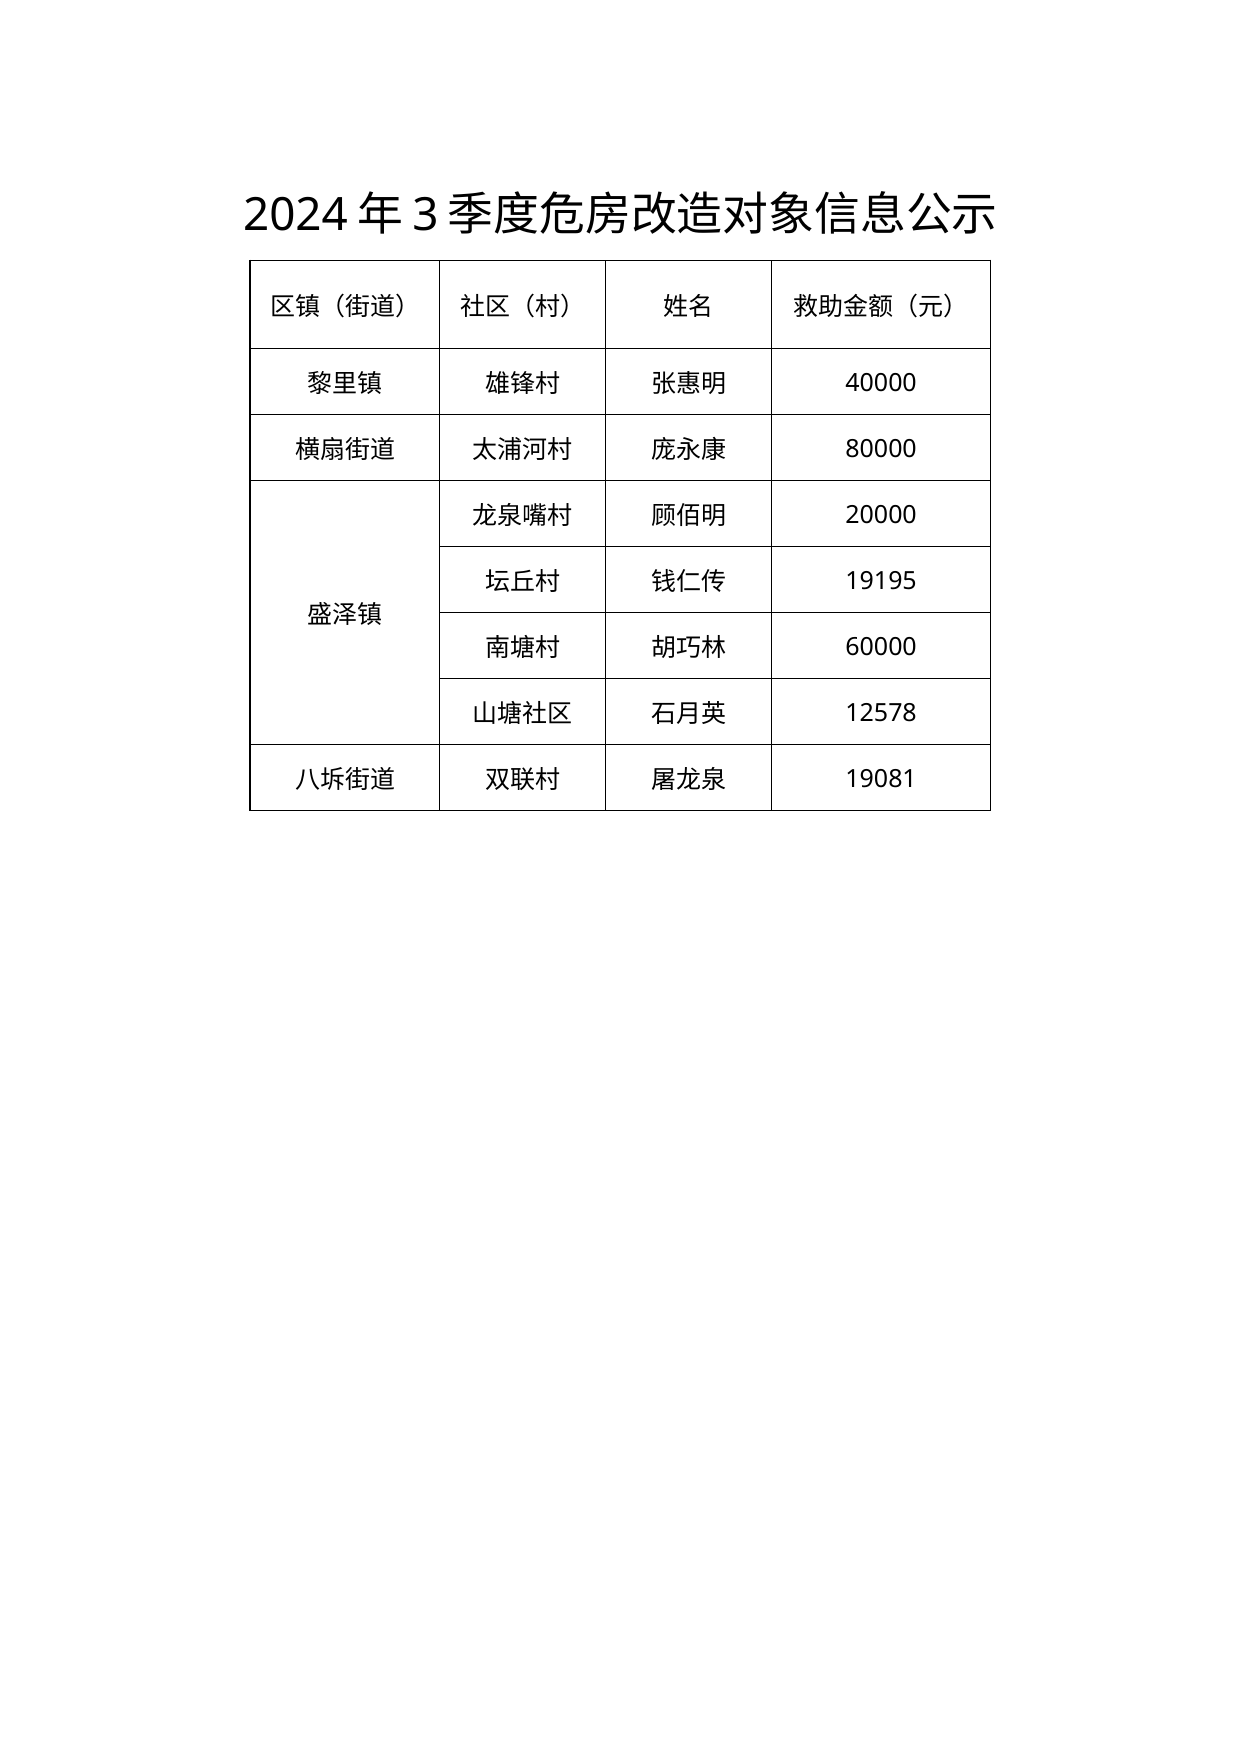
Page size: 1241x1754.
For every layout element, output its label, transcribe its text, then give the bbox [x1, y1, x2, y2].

table_cell 12578 [772, 679, 990, 744]
table_cell 庞永康 [606, 415, 771, 480]
table_cell 雄锋村 [440, 349, 605, 414]
table_cell 屠龙泉 [606, 745, 771, 810]
table_cell 张惠明 [606, 349, 771, 414]
table_cell 黎里镇 [251, 349, 439, 414]
table_header 救助金额（元） [772, 261, 990, 348]
table_cell 19195 [772, 547, 990, 612]
table_cell 八坼街道 [251, 745, 439, 810]
table_cell 石月英 [606, 679, 771, 744]
table_cell 山塘社区 [440, 679, 605, 744]
table_header 区镇（街道） [251, 261, 439, 348]
table_header 社区（村） [440, 261, 605, 348]
text 2024年3季度危房改造对象信息公示 [187, 162, 1053, 259]
table_cell 钱仁传 [606, 547, 771, 612]
table_cell 19081 [772, 745, 990, 810]
table_cell 横扇街道 [251, 415, 439, 480]
table_cell 胡巧林 [606, 613, 771, 678]
table_cell 80000 [772, 415, 990, 480]
table_cell 坛丘村 [440, 547, 605, 612]
table_cell 太浦河村 [440, 415, 605, 480]
table_cell 盛泽镇 [251, 481, 439, 744]
table_cell 双联村 [440, 745, 605, 810]
table_cell 南塘村 [440, 613, 605, 678]
table_cell 顾佰明 [606, 481, 771, 546]
table_cell 40000 [772, 349, 990, 414]
table_cell 60000 [772, 613, 990, 678]
table_cell 龙泉嘴村 [440, 481, 605, 546]
table_header 姓名 [606, 261, 771, 348]
table_cell 20000 [772, 481, 990, 546]
